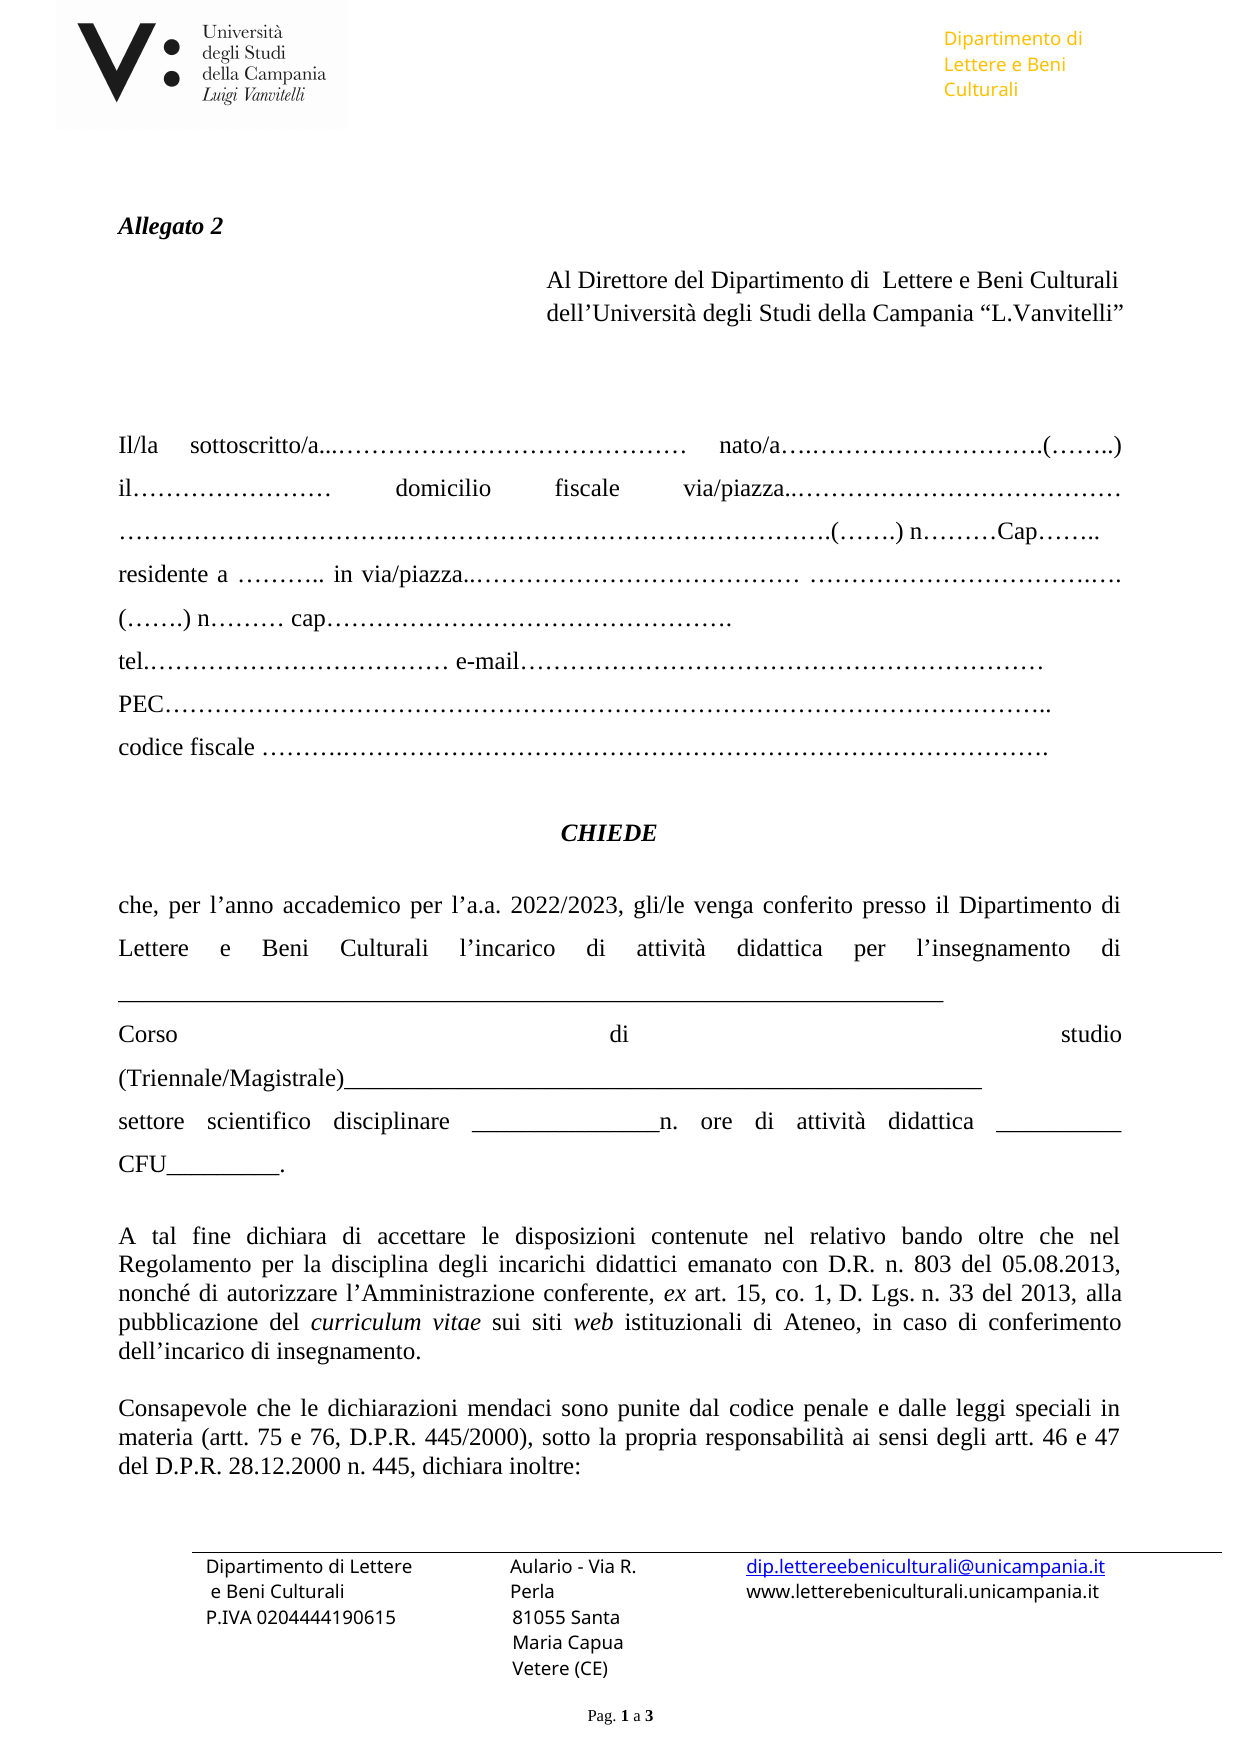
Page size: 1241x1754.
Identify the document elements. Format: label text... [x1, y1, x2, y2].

text settore scientifico disciplinare _______________n. ore di attività didattica __________ CFU_________. [118, 1106, 1122, 1178]
text Consapevole che le dichiarazioni mendaci sono punite dal codice penale e dalle leggi speciali in materia (artt. 75 e 76, D.P.R. 445/2000), sotto la propria responsabilità ai sensi degli artt. 46 e 47 del D.P.R. 28.12.2000 n. 445, dichiara inoltre: [118, 1393, 1122, 1479]
text PEC…………………………………………………………………………………………….. [118, 689, 1122, 718]
text tel.……………………………… e-mail……………………………………………………… [118, 646, 1122, 674]
text A tal fine dichiara di accettare le disposizioni contenute nel relativo bando oltre che nel Regolamento per la disciplina degli incarichi didattici emanato con D.R. n. 803 del 05.08.2013, nonché di autorizzare l’Amministrazione conferente, ex art. 15, co. 1, D. Lgs. n. 33 del 2013, alla pubblicazione del curriculum vitae sui siti web istituzionali di Ateneo, in caso di conferimento dell’incarico di insegnamento. [118, 1221, 1122, 1364]
text Il/la sottoscritto/a...…………………………………… nato/a….……………………….(……..) il…………………… domicilio fiscale via/piazza..………………………………… …………………………….…………………………………………….(…….) n………Cap…….. [118, 430, 1122, 545]
text residente a ……….. in via/piazza..………………………………… …………………………….….(…….) n……… cap…………………………………………. [118, 559, 1122, 631]
text Corso di studio (Triennale/Magistrale)___________________________________________________ [118, 1019, 1122, 1091]
picture [55, 0, 348, 129]
title Al Direttore del Dipartimento di Lettere e Beni Culturali dell’Università degli Studi della Campania “L.Vanvitelli” [546, 265, 1137, 327]
text che, per l’anno accademico per l’a.a. 2022/2023, gli/le venga conferito presso il Dipartimento di Lettere e Beni Culturali l’incarico di attività didattica per l’insegnamento di __________________________________________________________________ [118, 890, 1122, 1005]
text CHIEDE [487, 818, 1121, 847]
text Allegato 2 [118, 211, 1122, 240]
text codice fiscale ……….…………………………………………………………………………. [118, 732, 1122, 761]
